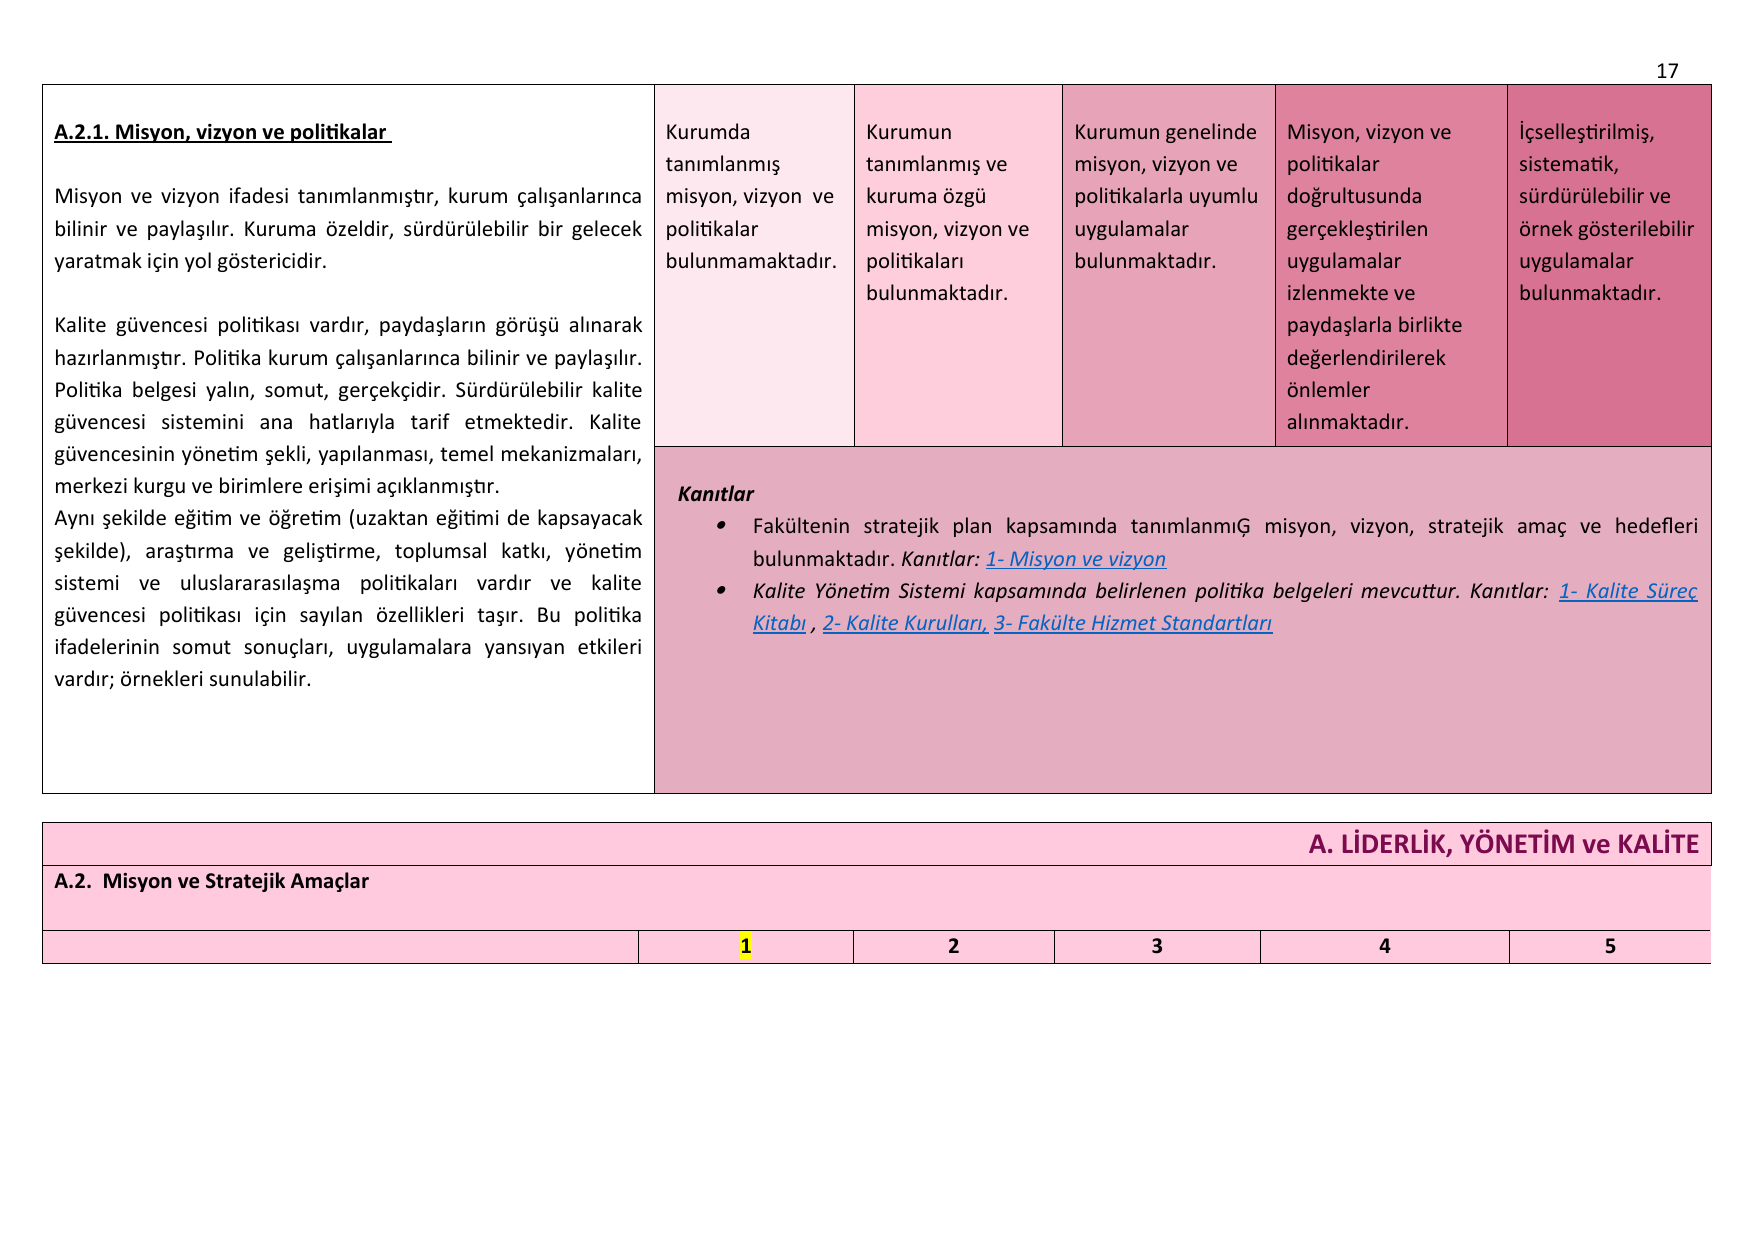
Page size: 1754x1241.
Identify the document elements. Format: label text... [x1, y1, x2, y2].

table_cell Kurumun genelinde misyon, vizyon ve politikalarla uyumlu uygulamalar bulunmaktadır. [1063, 85, 1275, 446]
table_cell 5 [1510, 930, 1711, 963]
table_cell Kanıtlar Fakültenin stratejik plan kapsamında tanımlanmıĢ misyon, vizyon, stratejik amaç ve hedefleri bulunmaktadır. Kanıtlar: 1- Misyon ve vizyon Kalite Yönetim Sistemi kapsamında belirlenen politika belgeleri mevcuttur. Kanıtlar: 1- Kalite Süreç Kitabı , 2- Kalite Kurulları, 3- Fakülte Hizmet Standartları [655, 447, 1711, 793]
table_cell İçselleştirilmiş, sistematik, sürdürülebilir ve örnek gösterilebilir uygulamalar bulunmaktadır. [1508, 85, 1711, 446]
table_cell Misyon, vizyon ve politikalar doğrultusunda gerçekleştirilen uygulamalar izlenmekte ve paydaşlarla birlikte değerlendirilerek önlemler alınmaktadır. [1276, 85, 1507, 446]
table_header A. LİDERLİK, YÖNETİM ve KALİTE [43, 823, 1711, 865]
table_cell Kurumda tanımlanmış misyon, vizyon ve politikalar bulunmamaktadır. [655, 85, 854, 446]
table_cell [43, 931, 638, 963]
table_cell 3 [1055, 931, 1260, 963]
table_cell A.2. Misyon ve Stratejik Amaçlar [43, 866, 1711, 930]
table_cell A.2.1. Misyon, vizyon ve politikalar Misyon ve vizyon ifadesi tanımlanmıştır, kurum çalışanlarınca bilinir ve paylaşılır. Kuruma özeldir, sürdürülebilir bir gelecek yaratmak için yol göstericidir. Kalite güvencesi politikası vardır, paydaşların görüşü alınarak hazırlanmıştır. Politika kurum çalışanlarınca bilinir ve paylaşılır. Politika belgesi yalın, somut, gerçekçidir. Sürdürülebilir kalite güvencesi sistemini ana hatlarıyla tarif etmektedir. Kalite güvencesinin yönetim şekli, yapılanması, temel mekanizmaları, merkezi kurgu ve birimlere erişimi açıklanmıştır. Aynı şekilde eğitim ve öğretim (uzaktan eğitimi de kapsayacak şekilde), araştırma ve geliştirme, toplumsal katkı, yönetim sistemi ve uluslararasılaşma politikaları vardır ve kalite güvencesi politikası için sayılan özellikleri taşır. Bu politika ifadelerinin somut sonuçları, uygulamalara yansıyan etkileri vardır; örnekleri sunulabilir. [43, 85, 654, 793]
table_cell 2 [854, 931, 1054, 963]
table_cell Kurumun tanımlanmış ve kuruma özgü misyon, vizyon ve politikaları bulunmaktadır. [855, 85, 1062, 446]
table_cell 1 [639, 931, 853, 963]
table_cell 4 [1261, 931, 1509, 963]
